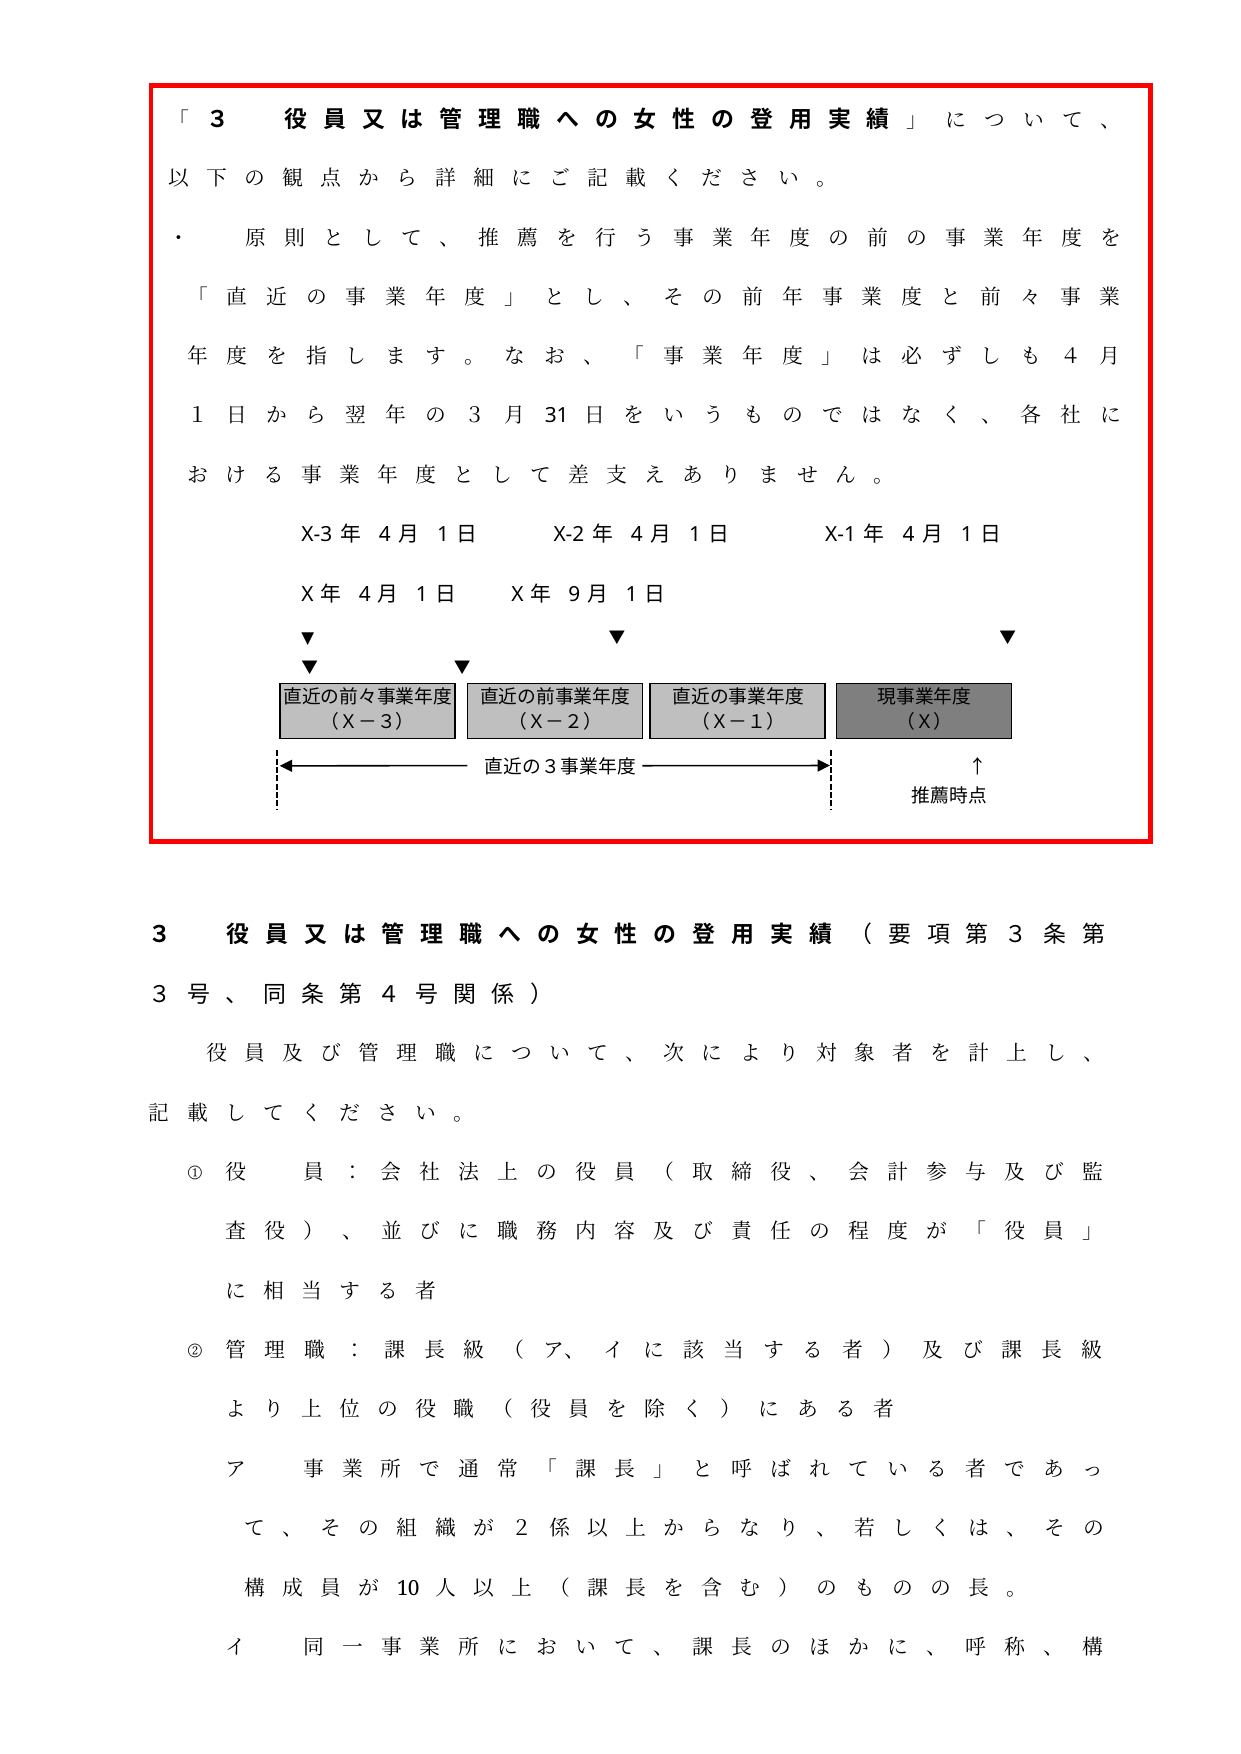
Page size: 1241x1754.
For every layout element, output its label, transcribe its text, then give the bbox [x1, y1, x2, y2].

list 管理職：課長級（ア、イに該当する者）及び課長級より上位の役職（役員を除く）にある者 [184, 1319, 1121, 1438]
text ３ 役員又は管理職への女性の登用実績（要項第３条第３号、同条第４号関係） [149, 903, 1121, 1022]
list 役 員：会社法上の役員（取締役、会計参与及び監査役）、並びに職務内容及び責任の程度が「役員」に相当する者 [184, 1141, 1121, 1319]
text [211, 1616, 1121, 1675]
text ア 事業所で通常「課長」と呼ばれている者であって、その組織が２係以上からなり、若しくは、その構成員が10人以上（課長を含む）のものの長。 [211, 1438, 1121, 1616]
table_header 「３ 役員又は管理職への女性の登用実績」について、以下の観点から詳細にご記載ください。 ・ 原則として、推薦を行う事業年度の前の事業年度を「直近の事業年度」とし、その前年事業度と前々事業年度を指します。なお、「事業年度」は必ずしも４月１日から翌年の３月31日をいうものではなく、各社における事業年度として差支えありません。 [153, 88, 1148, 839]
text 役員及び管理職について、次により対象者を計上し、記載してください。 [149, 1022, 1121, 1141]
